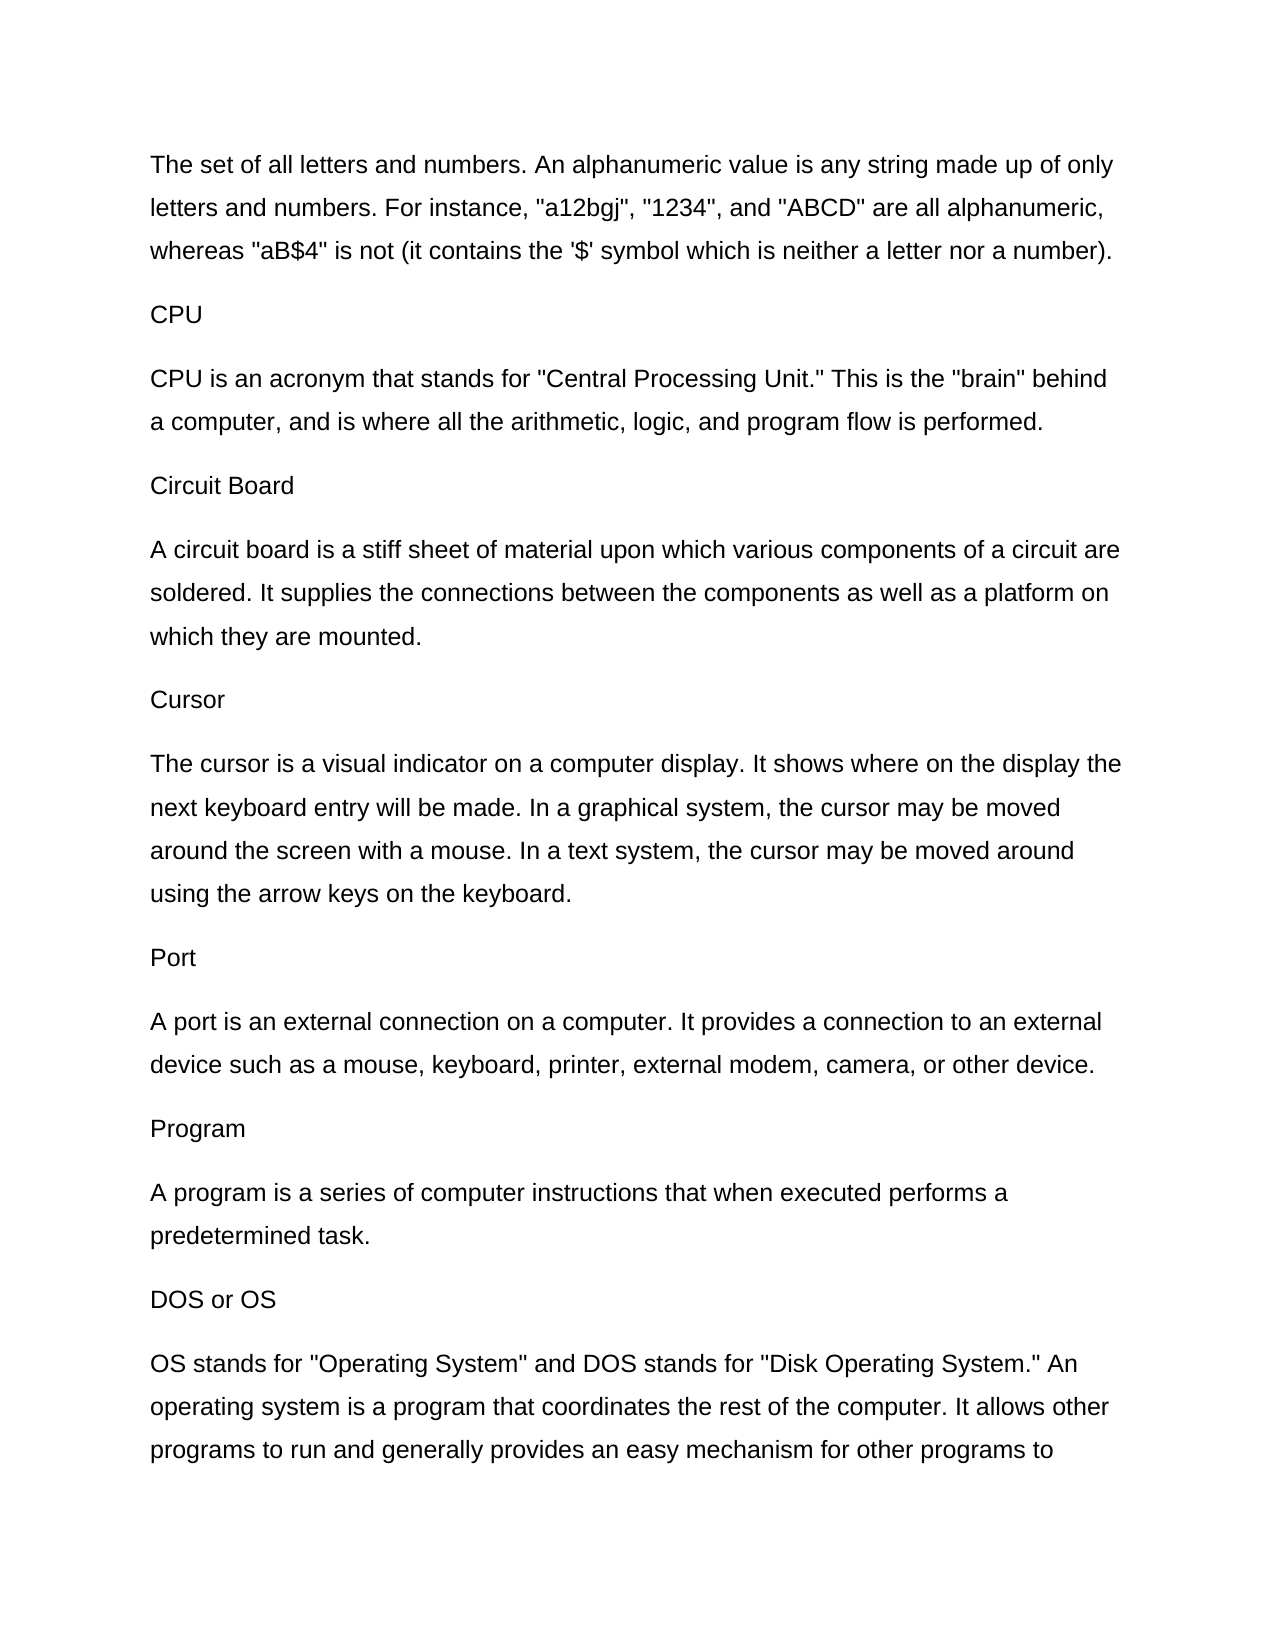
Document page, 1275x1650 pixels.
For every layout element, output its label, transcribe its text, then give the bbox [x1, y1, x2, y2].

text A circuit board is a stiff sheet of material upon which various components of a circuit are soldered. It supplies the connections between the components as well as a platform on which they are mounted. [150, 535, 1125, 650]
text CPU [150, 300, 1125, 329]
text The set of all letters and numbers. An alphanumeric value is any string made up of only letters and numbers. For instance, "a12bgj", "1234", and "ABCD" are all alphanumeric, whereas "aB$4" is not (it contains the '$' symbol which is neither a letter nor a number). [150, 150, 1125, 265]
text A port is an external connection on a computer. It provides a connection to an external device such as a mouse, keyboard, printer, external modem, camera, or other device. [150, 1007, 1125, 1078]
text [150, 1349, 1125, 1464]
text DOS or OS [150, 1285, 1125, 1313]
text Program [150, 1114, 1125, 1142]
text Cursor [150, 685, 1125, 714]
text A program is a series of computer instructions that when executed performs a predetermined task. [150, 1178, 1125, 1249]
text CPU is an acronym that stands for "Central Processing Unit." This is the "brain" behind a computer, and is where all the arithmetic, logic, and program flow is performed. [150, 364, 1125, 436]
text Circuit Board [150, 471, 1125, 500]
text Port [150, 943, 1125, 971]
text The cursor is a visual indicator on a computer display. It shows where on the display the next keyboard entry will be made. In a graphical system, the cursor may be moved around the screen with a mouse. In a text system, the cursor may be moved around using the arrow keys on the keyboard. [150, 749, 1125, 907]
